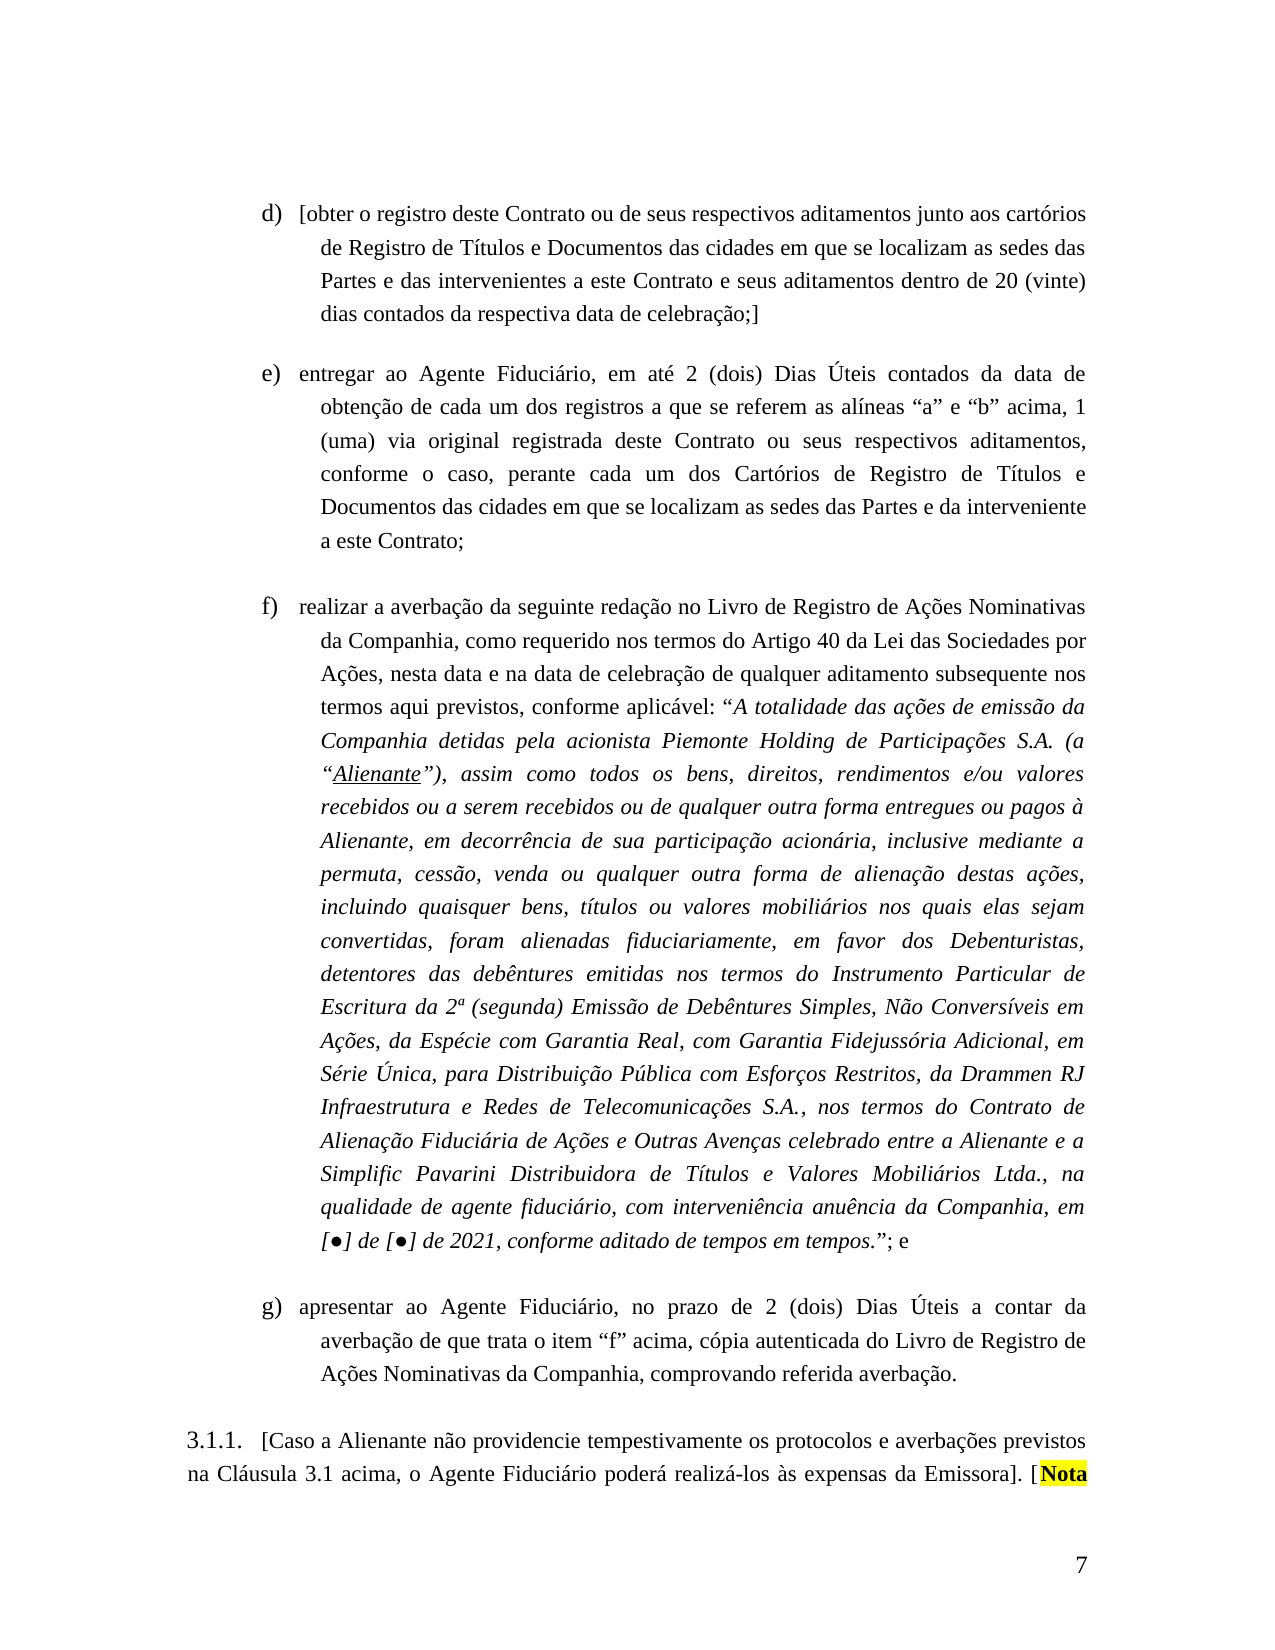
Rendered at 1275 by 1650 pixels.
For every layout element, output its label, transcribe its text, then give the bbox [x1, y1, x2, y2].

list realizar a averbação da seguinte redação no Livro de Registro de Ações Nominativas da Companhia, como requerido nos termos do Artigo 40 da Lei das Sociedades por Ações, nesta data e na data de celebração de qualquer aditamento subsequente nos termos aqui previstos, conforme aplicável: “A totalidade das ações de emissão da Companhia detidas pela acionista Piemonte Holding de Participações S.A. (a “Alienante”), assim como todos os bens, direitos, rendimentos e/ou valores recebidos ou a serem recebidos ou de qualquer outra forma entregues ou pagos à Alienante, em decorrência de sua participação acionária, inclusive mediante a permuta, cessão, venda ou qualquer outra forma de alienação destas ações, incluindo quaisquer bens, títulos ou valores mobiliários nos quais elas sejam convertidas, foram alienadas fiduciariamente, em favor dos Debenturistas, detentores das debêntures emitidas nos termos do Instrumento Particular de Escritura da 2ª (segunda) Emissão de Debêntures Simples, Não Conversíveis em Ações, da Espécie com Garantia Real, com Garantia Fidejussória Adicional, em Série Única, para Distribuição Pública com Esforços Restritos, da Drammen RJ Infraestrutura e Redes de Telecomunicações S.A., nos termos do Contrato de Alienação Fiduciária de Ações e Outras Avenças celebrado entre a Alienante e a Simplific Pavarini Distribuidora de Títulos e Valores Mobiliários Ltda., na qualidade de agente fiduciário, com interveniência anuência da Companhia, em [●] de [●] de 2021, conforme aditado de tempos em tempos.”; e [261, 588, 1087, 1255]
list entregar ao Agente Fiduciário, em até 2 (dois) Dias Úteis contados da data de obtenção de cada um dos registros a que se referem as alíneas “a” e “b” acima, 1 (uma) via original registrada deste Contrato ou seus respectivos aditamentos, conforme o caso, perante cada um dos Cartórios de Registro de Títulos e Documentos das cidades em que se localizam as sedes das Partes e da interveniente a este Contrato; [261, 355, 1087, 555]
list [obter o registro deste Contrato ou de seus respectivos aditamentos junto aos cartórios de Registro de Títulos e Documentos das cidades em que se localizam as sedes das Partes e das intervenientes a este Contrato e seus aditamentos dentro de 20 (vinte) dias contados da respectiva data de celebração;] [261, 195, 1087, 328]
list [186, 1421, 1087, 1488]
list apresentar ao Agente Fiduciário, no prazo de 2 (dois) Dias Úteis a contar da averbação de que trata o item “f” acima, cópia autenticada do Livro de Registro de Ações Nominativas da Companhia, comprovando referida averbação. [261, 1288, 1087, 1388]
